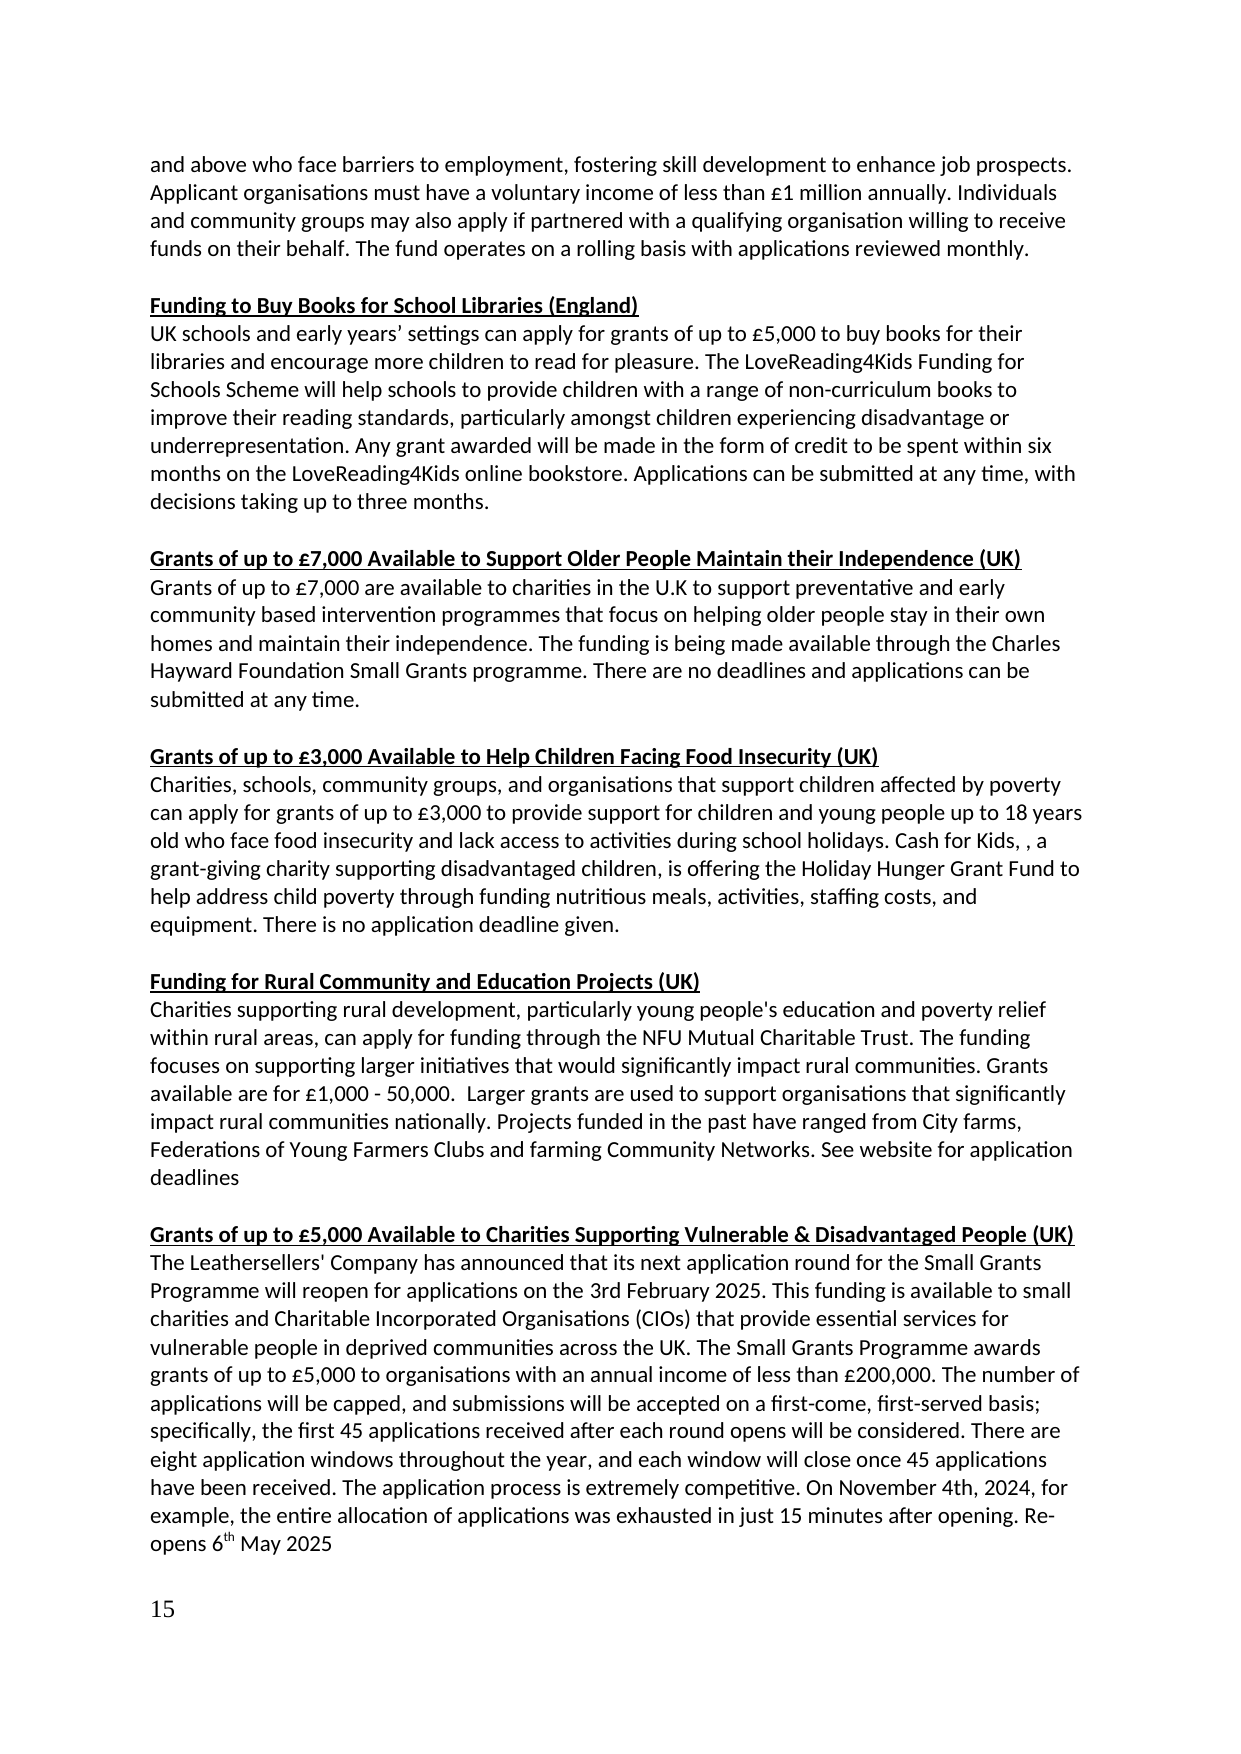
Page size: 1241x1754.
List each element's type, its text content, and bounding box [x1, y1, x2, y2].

text Grants of up to £7,000 Available to Support Older People Maintain their Independence (UK) Grants of up to £7,000 are available to charities in the U.K to support preventative and early community based intervention programmes that focus on helping older people stay in their own homes and maintain their independence. The funding is being made available through the Charles Hayward Foundation Small Grants programme. There are no deadlines and applications can be submitted at any time. [150, 544, 1090, 713]
text Funding to Buy Books for School Libraries (England) UK schools and early years’ settings can apply for grants of up to £5,000 to buy books for their libraries and encourage more children to read for pleasure. The LoveReading4Kids Funding for Schools Scheme will help schools to provide children with a range of non-curriculum books to improve their reading standards, particularly amongst children experiencing disadvantage or underrepresentation. Any grant awarded will be made in the form of credit to be spent within six months on the LoveReading4Kids online bookstore. Applications can be submitted at any time, with decisions taking up to three months. [150, 291, 1090, 515]
text Grants of up to £3,000 Available to Help Children Facing Food Insecurity (UK) Charities, schools, community groups, and organisations that support children affected by poverty can apply for grants of up to £3,000 to provide support for children and young people up to 18 years old who face food insecurity and lack access to activities during school holidays. Cash for Kids, , a grant-giving charity supporting disadvantaged children, is offering the Holiday Hunger Grant Fund to help address child poverty through funding nutritious meals, activities, staffing costs, and equipment. There is no application deadline given. [150, 742, 1090, 938]
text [150, 150, 1090, 262]
text Grants of up to £5,000 Available to Charities Supporting Vulnerable & Disadvantaged People (UK) The Leathersellers' Company has announced that its next application round for the Small Grants Programme will reopen for applications on the 3rd February 2025. This funding is available to small charities and Charitable Incorporated Organisations (CIOs) that provide essential services for vulnerable people in deprived communities across the UK. The Small Grants Programme awards grants of up to £5,000 to organisations with an annual income of less than £200,000. The number of applications will be capped, and submissions will be accepted on a first-come, first-served basis; specifically, the first 45 applications received after each round opens will be considered. There are eight application windows throughout the year, and each window will close once 45 applications have been received. The application process is extremely competitive. On November 4th, 2024, for example, the entire allocation of applications was exhausted in just 15 minutes after opening. Re-opens 6th May 2025 [150, 1221, 1090, 1557]
text Funding for Rural Community and Education Projects (UK) Charities supporting rural development, particularly young people's education and poverty relief within rural areas, can apply for funding through the NFU Mutual Charitable Trust. The funding focuses on supporting larger initiatives that would significantly impact rural communities. Grants available are for £1,000 - 50,000. Larger grants are used to support organisations that significantly impact rural communities nationally. Projects funded in the past have ranged from City farms, Federations of Young Farmers Clubs and farming Community Networks. See website for application deadlines [150, 967, 1090, 1191]
